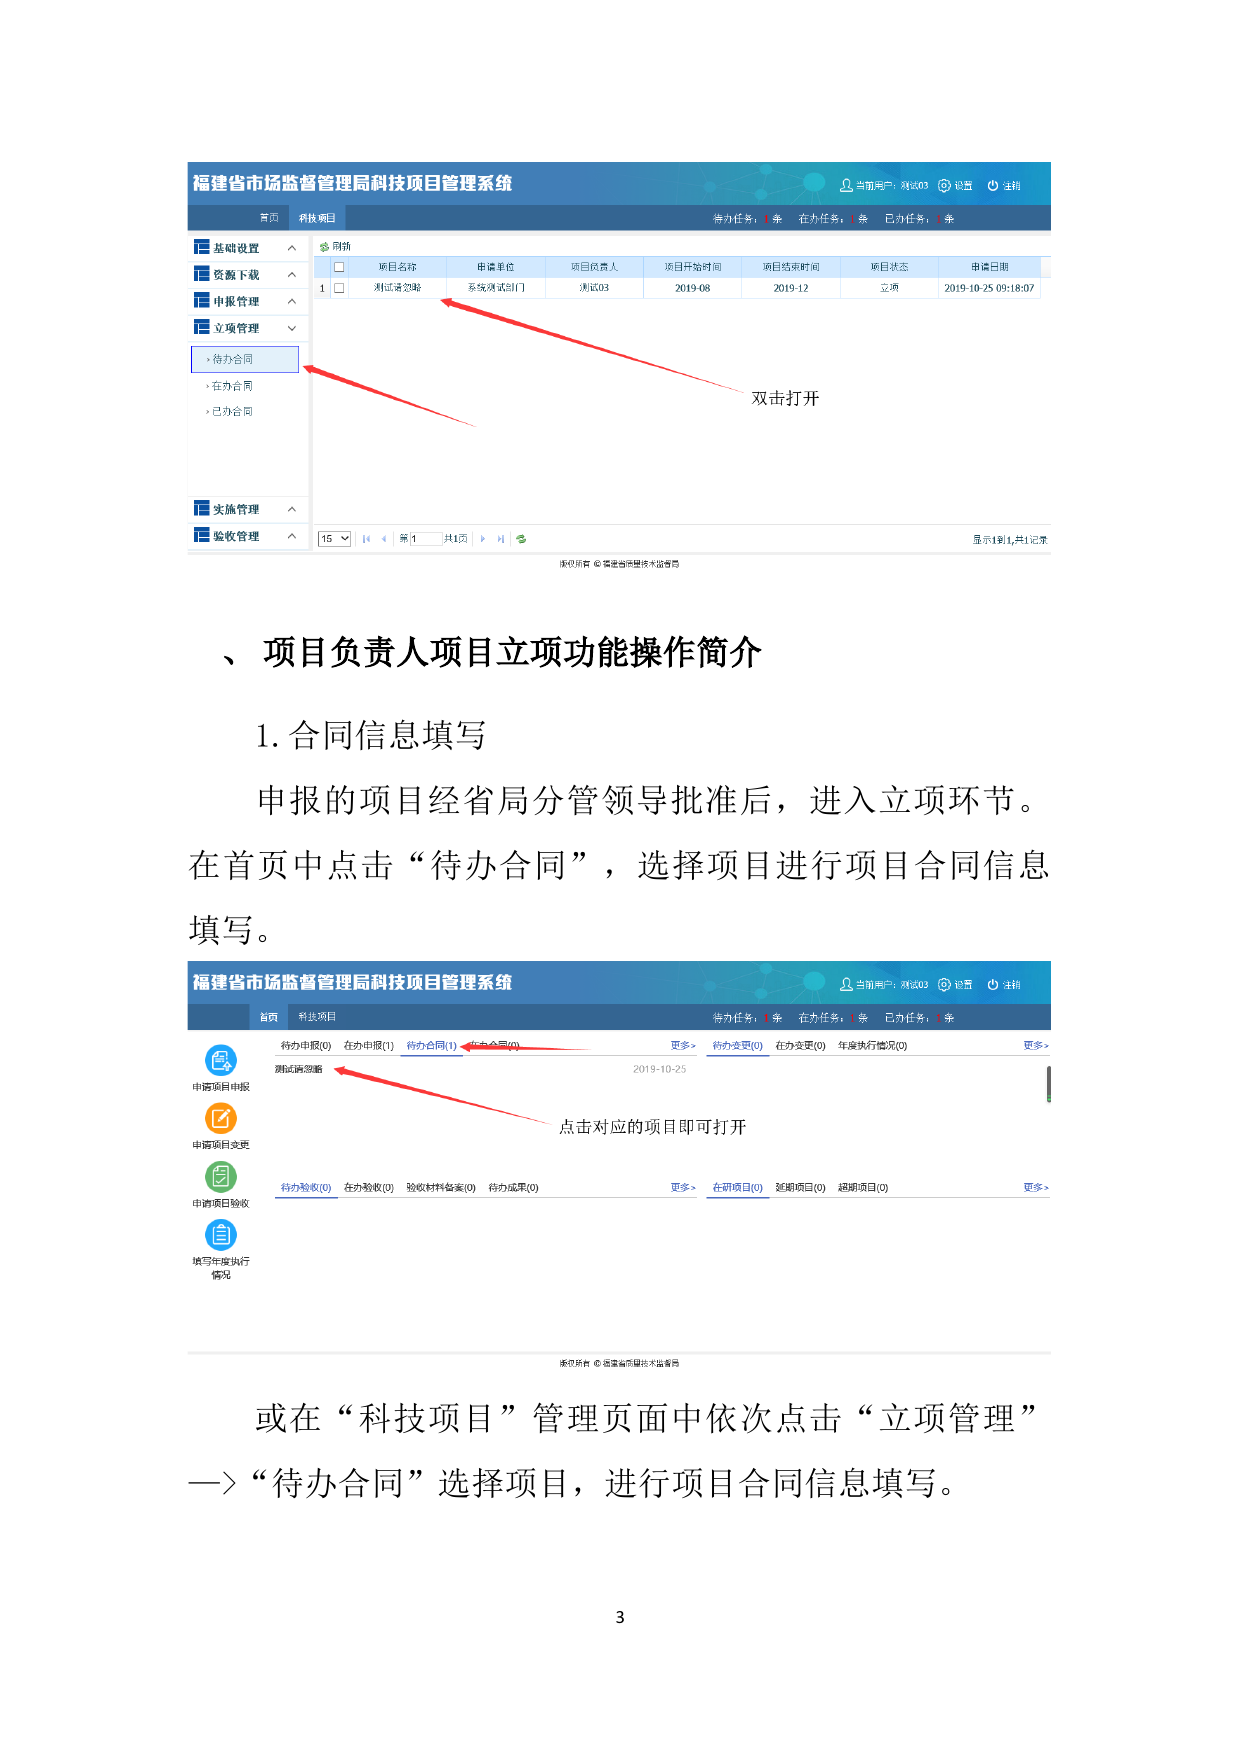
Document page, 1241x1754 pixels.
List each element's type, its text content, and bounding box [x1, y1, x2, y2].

picture [187, 961, 1051, 1367]
text 或在“科技项目”管理页面中依次点击“立项管理”—>“待办合同”选择项目，进行项目合同信息填写。 [187, 1383, 1053, 1513]
picture [187, 162, 1051, 573]
text 1.合同信息填写 [187, 701, 1053, 766]
text 申报的项目经省局分管领导批准后，进入立项环节。在首页中点击“待办合同”，选择项目进行项目合同信息填写。 [187, 766, 1053, 961]
list 项目负责人项目立项功能操作简介 [187, 617, 1053, 682]
